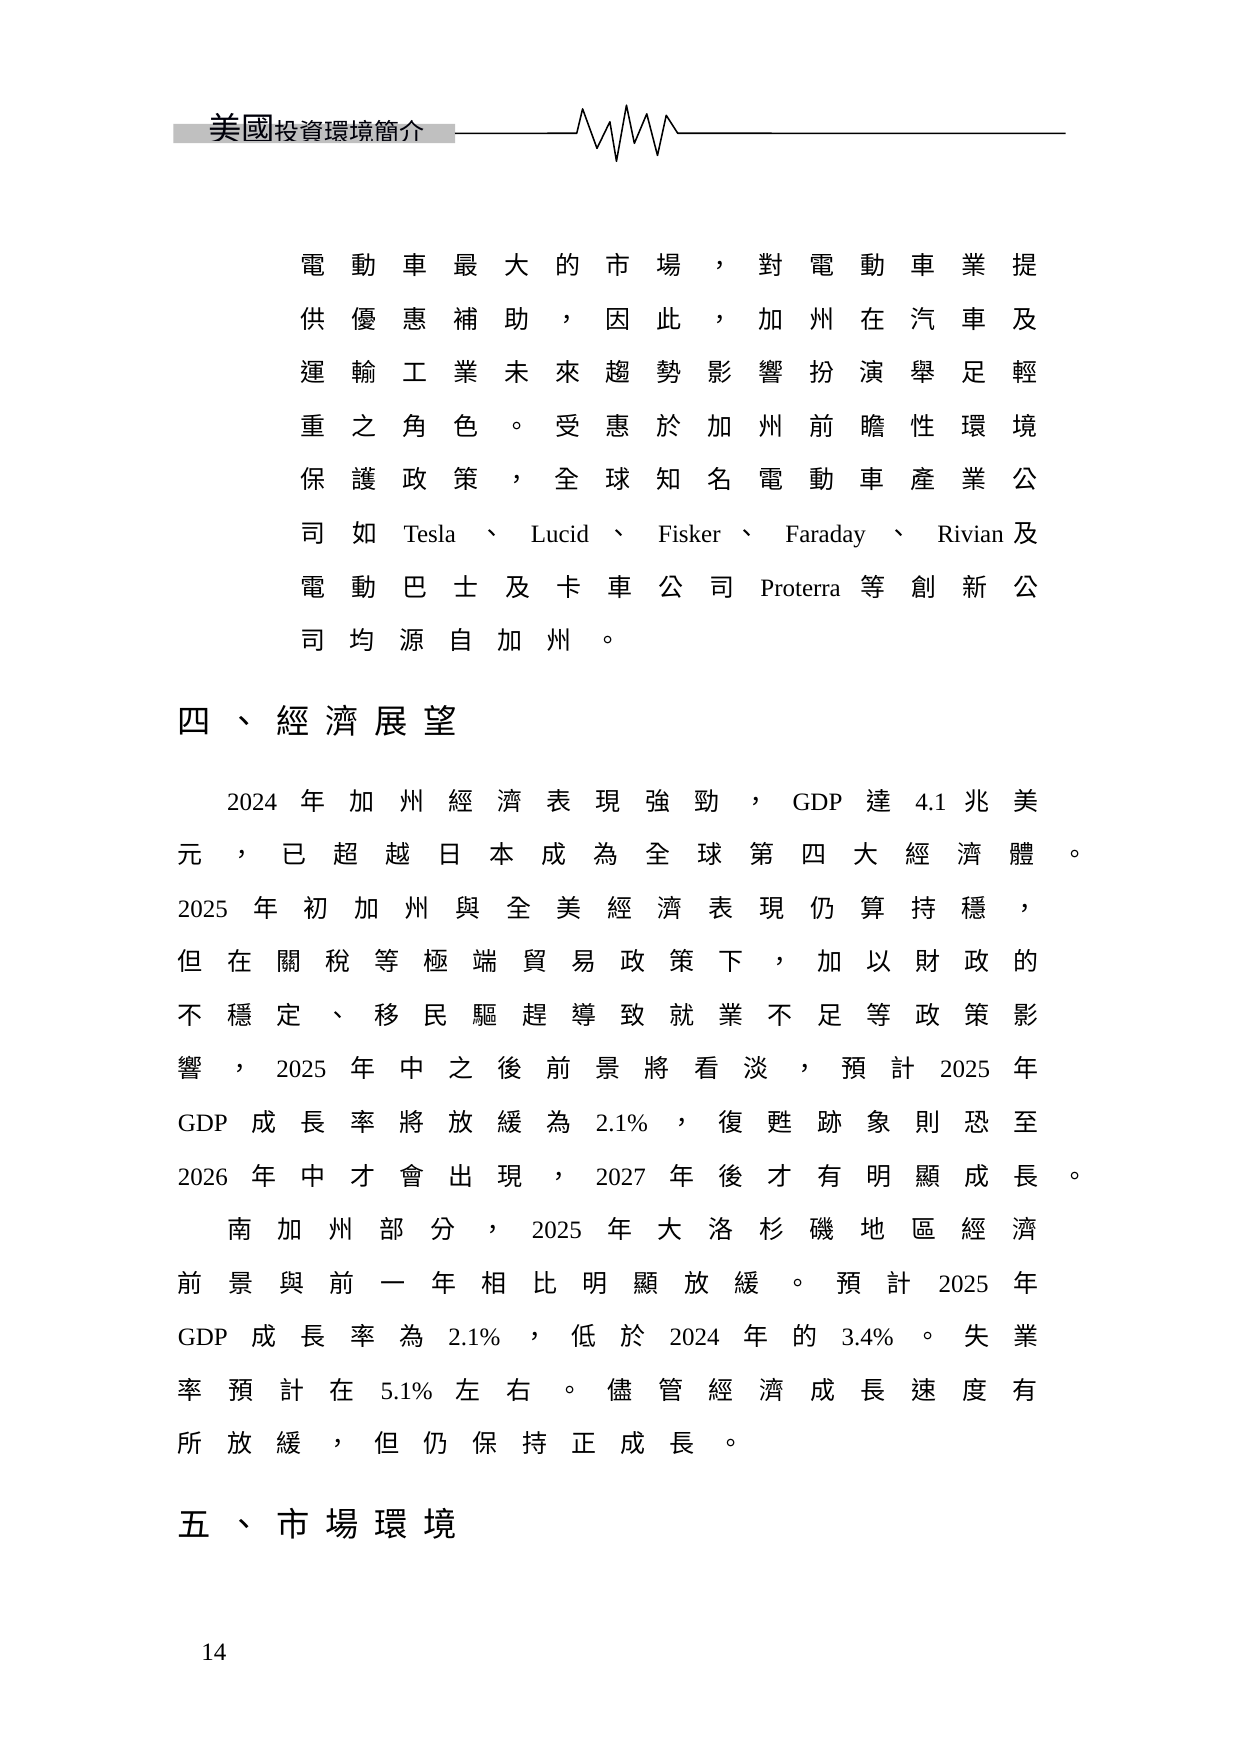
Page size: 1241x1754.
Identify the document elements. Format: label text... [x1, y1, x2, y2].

text 2024年加州經濟表現強勁，GDP達4.1兆美元，已超越日本成為全球第四大經濟體。2025年初加州與全美經濟表現仍算持穩，但在關稅等極端貿易政策下，加以財政的不穩定、移民驅趕導致就業不足等政策影響，2025年中之後前景將看淡，預計2025年GDP成長率將放緩為2.1%，復甦跡象則恐至2026年中才會出現，2027年後才有明顯成長。 [178, 773, 1063, 1201]
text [276, 237, 1063, 666]
text 南加州部分，2025年大洛杉磯地區經濟前景與前一年相比明顯放緩。預計2025年GDP成長率為2.1%，低於2024年的3.4%。失業率預計在5.1%左右。儘管經濟成長速度有所放緩，但仍保持正成長。 [178, 1201, 1063, 1469]
text 四、經濟展望 [178, 692, 1063, 746]
text 五、市場環境 [178, 1495, 1063, 1549]
